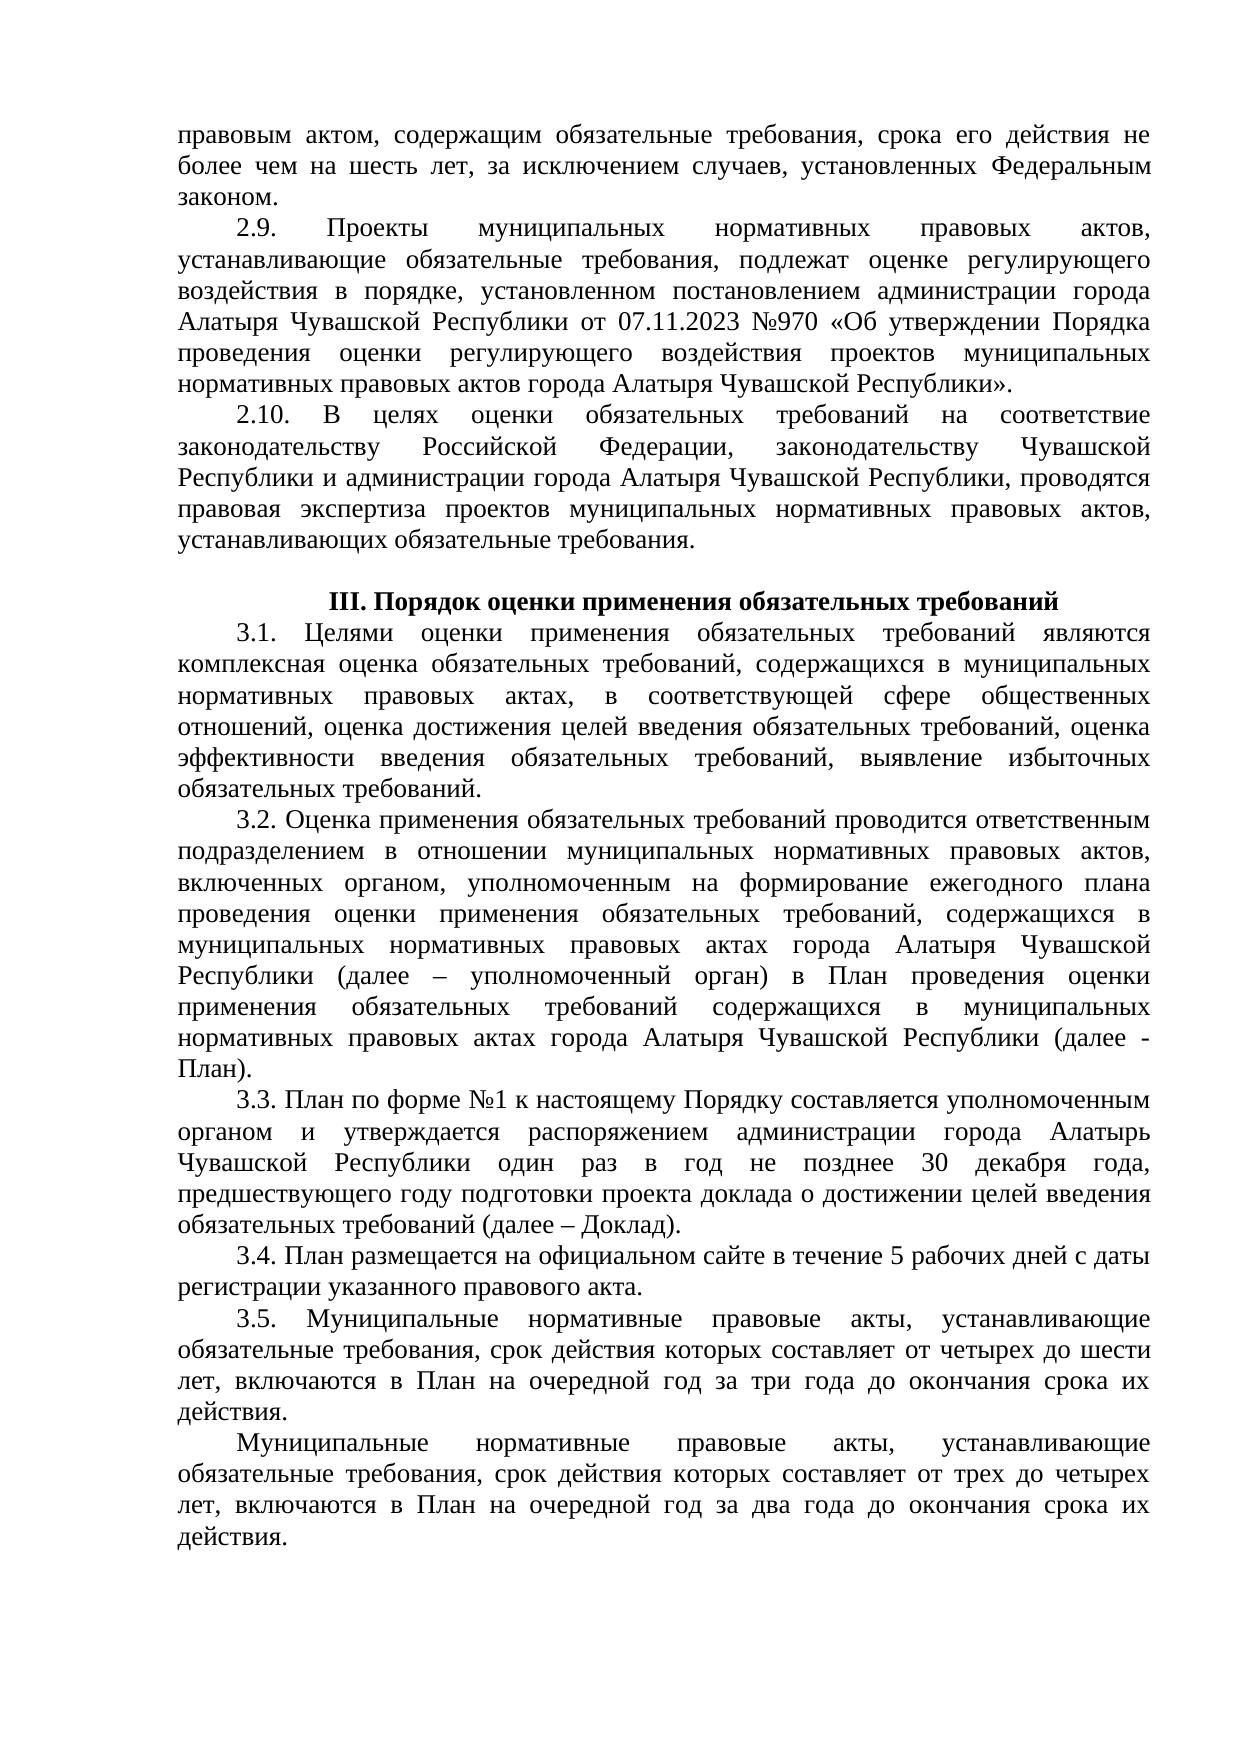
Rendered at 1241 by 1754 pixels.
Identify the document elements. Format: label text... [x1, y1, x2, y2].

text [177, 118, 1152, 212]
text 2.10. В целях оценки обязательных требований на соответствие законодательству Российской Федерации, законодательству Чувашской Республики и администрации города Алатыря Чувашской Республики, проводятся правовая экспертиза проектов муниципальных нормативных правовых актов, устанавливающих обязательные требования. [177, 398, 1152, 554]
text 3.2. Оценка применения обязательных требований проводится ответственным подразделением в отношении муниципальных нормативных правовых актов, включенных органом, уполномоченным на формирование ежегодного плана проведения оценки применения обязательных требований, содержащихся в муниципальных нормативных правовых актах города Алатыря Чувашской Республики (далее – уполномоченный орган) в План проведения оценки применения обязательных требований содержащихся в муниципальных нормативных правовых актах города Алатыря Чувашской Республики (далее - План). [177, 803, 1152, 1084]
text 3.3. План по форме №1 к настоящему Порядку составляется уполномоченным органом и утверждается распоряжением администрации города Алатырь Чувашской Республики один раз в год не позднее 30 декабря года, предшествующего году подготовки проекта доклада о достижении целей введения обязательных требований (далее – Доклад). [177, 1084, 1152, 1239]
text Муниципальные нормативные правовые акты, устанавливающие обязательные требования, срок действия которых составляет от трех до четырех лет, включаются в План на очередной год за два года до окончания срока их действия. [177, 1426, 1152, 1551]
text 3.4. План размещается на официальном сайте в течение 5 рабочих дней с даты регистрации указанного правового акта. [177, 1239, 1152, 1302]
text 3.1. Целями оценки применения обязательных требований являются комплексная оценка обязательных требований, содержащихся в муниципальных нормативных правовых актах, в соответствующей сфере общественных отношений, оценка достижения целей введения обязательных требований, оценка эффективности введения обязательных требований, выявление избыточных обязательных требований. [177, 616, 1152, 803]
text 2.9. Проекты муниципальных нормативных правовых актов, устанавливающие обязательные требования, подлежат оценке регулирующего воздействия в порядке, установленном постановлением администрации города Алатыря Чувашской Республики от 07.11.2023 №970 «Об утверждении Порядка проведения оценки регулирующего воздействия проектов муниципальных нормативных правовых актов города Алатыря Чувашской Республики». [177, 212, 1152, 398]
text III. Порядок оценки применения обязательных требований [177, 585, 1152, 616]
text 3.5. Муниципальные нормативные правовые акты, устанавливающие обязательные требования, срок действия которых составляет от четырех до шести лет, включаются в План на очередной год за три года до окончания срока их действия. [177, 1302, 1152, 1426]
